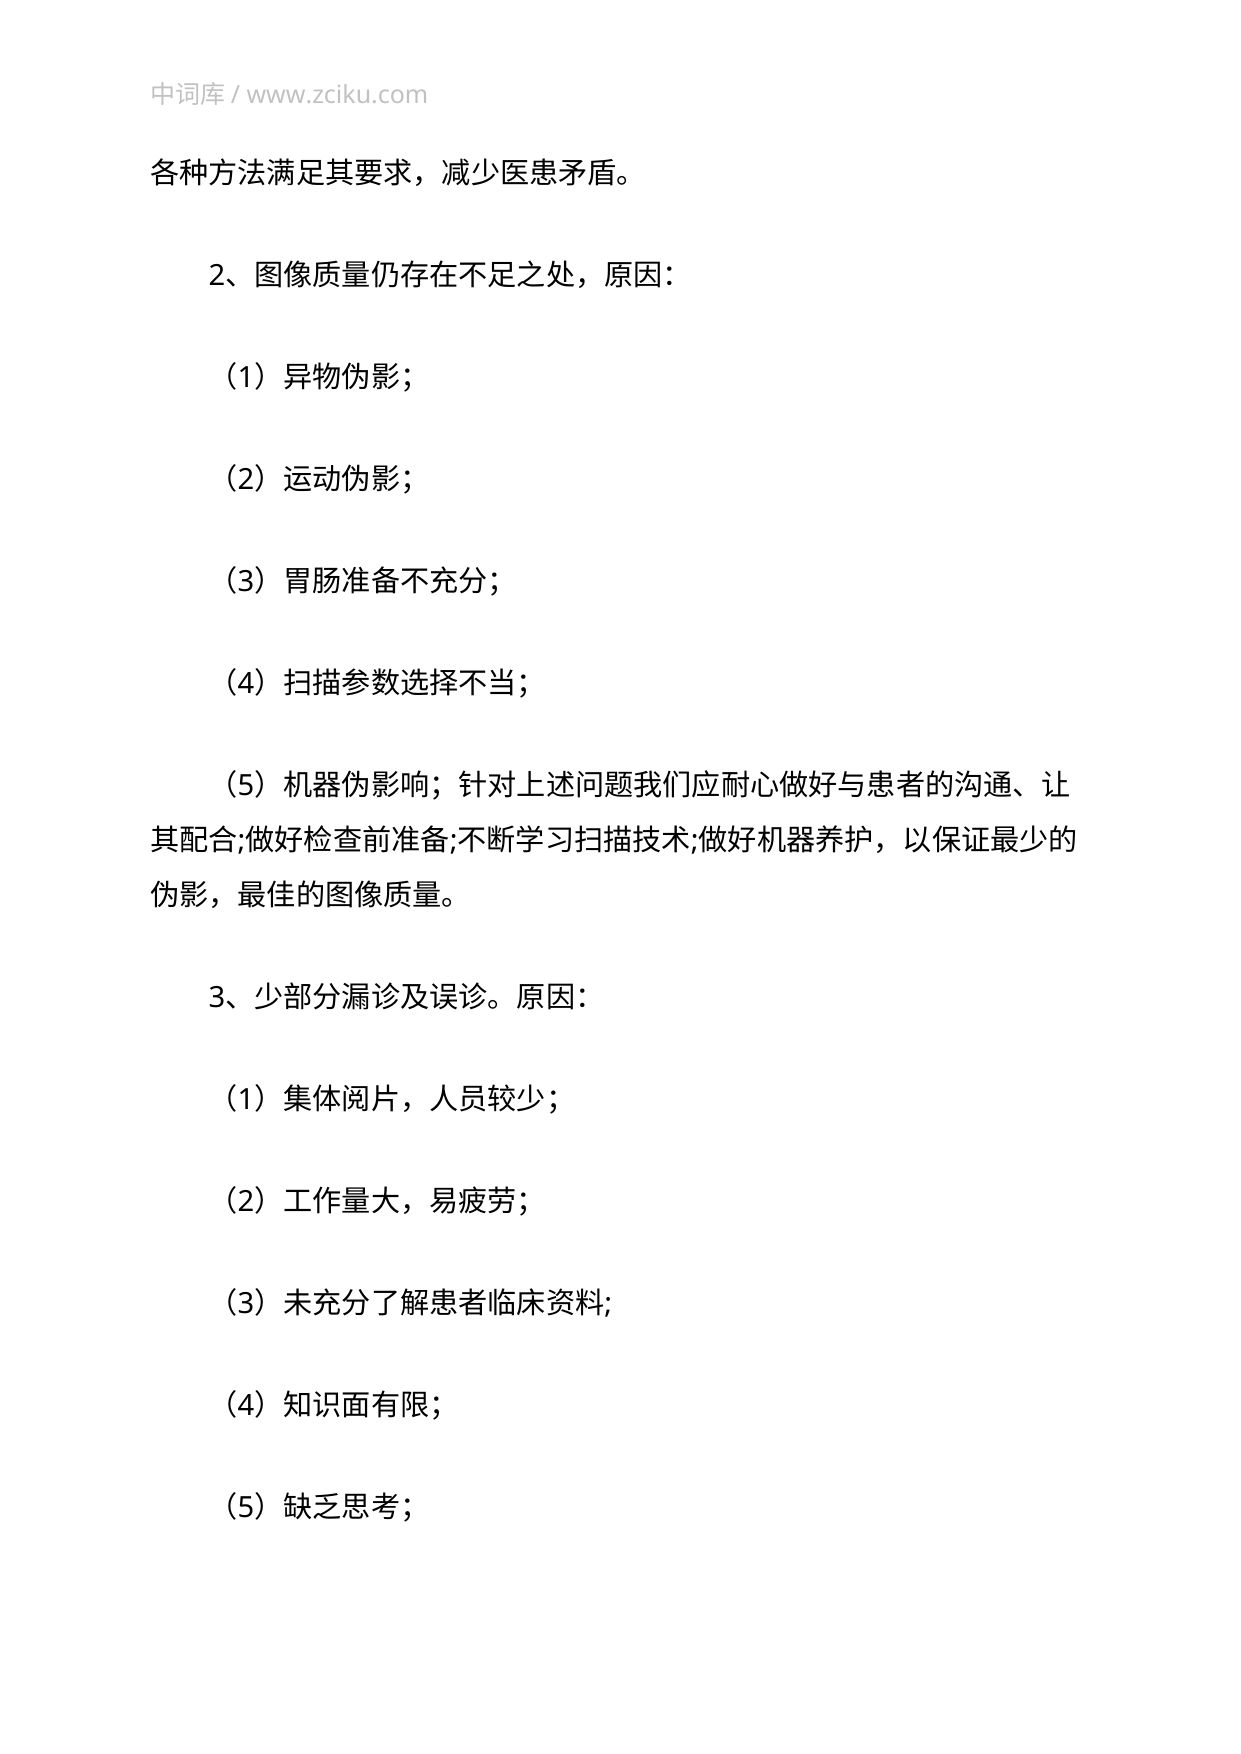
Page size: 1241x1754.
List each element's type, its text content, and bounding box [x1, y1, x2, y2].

text 3、少部分漏诊及误诊。原因： [150, 973, 1090, 1016]
text （1）异物伪影； [150, 354, 1090, 396]
text （1）集体阅片，人员较少； [150, 1075, 1090, 1118]
text 2、图像质量仍存在不足之处，原因： [150, 252, 1090, 294]
text （3）未充分了解患者临床资料; [150, 1279, 1090, 1322]
text （4）知识面有限； [150, 1381, 1090, 1424]
text （5）机器伪影响；针对上述问题我们应耐心做好与患者的沟通、让其配合;做好检查前准备;不断学习扫描技术;做好机器养护，以保证最少的伪影，最佳的图像质量。 [150, 762, 1090, 914]
text （2）运动伪影； [150, 456, 1090, 498]
text （2）工作量大，易疲劳； [150, 1177, 1090, 1220]
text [150, 150, 1090, 192]
text （3）胃肠准备不充分； [150, 558, 1090, 600]
text （4）扫描参数选择不当； [150, 660, 1090, 702]
text （5）缺乏思考； [150, 1483, 1090, 1526]
